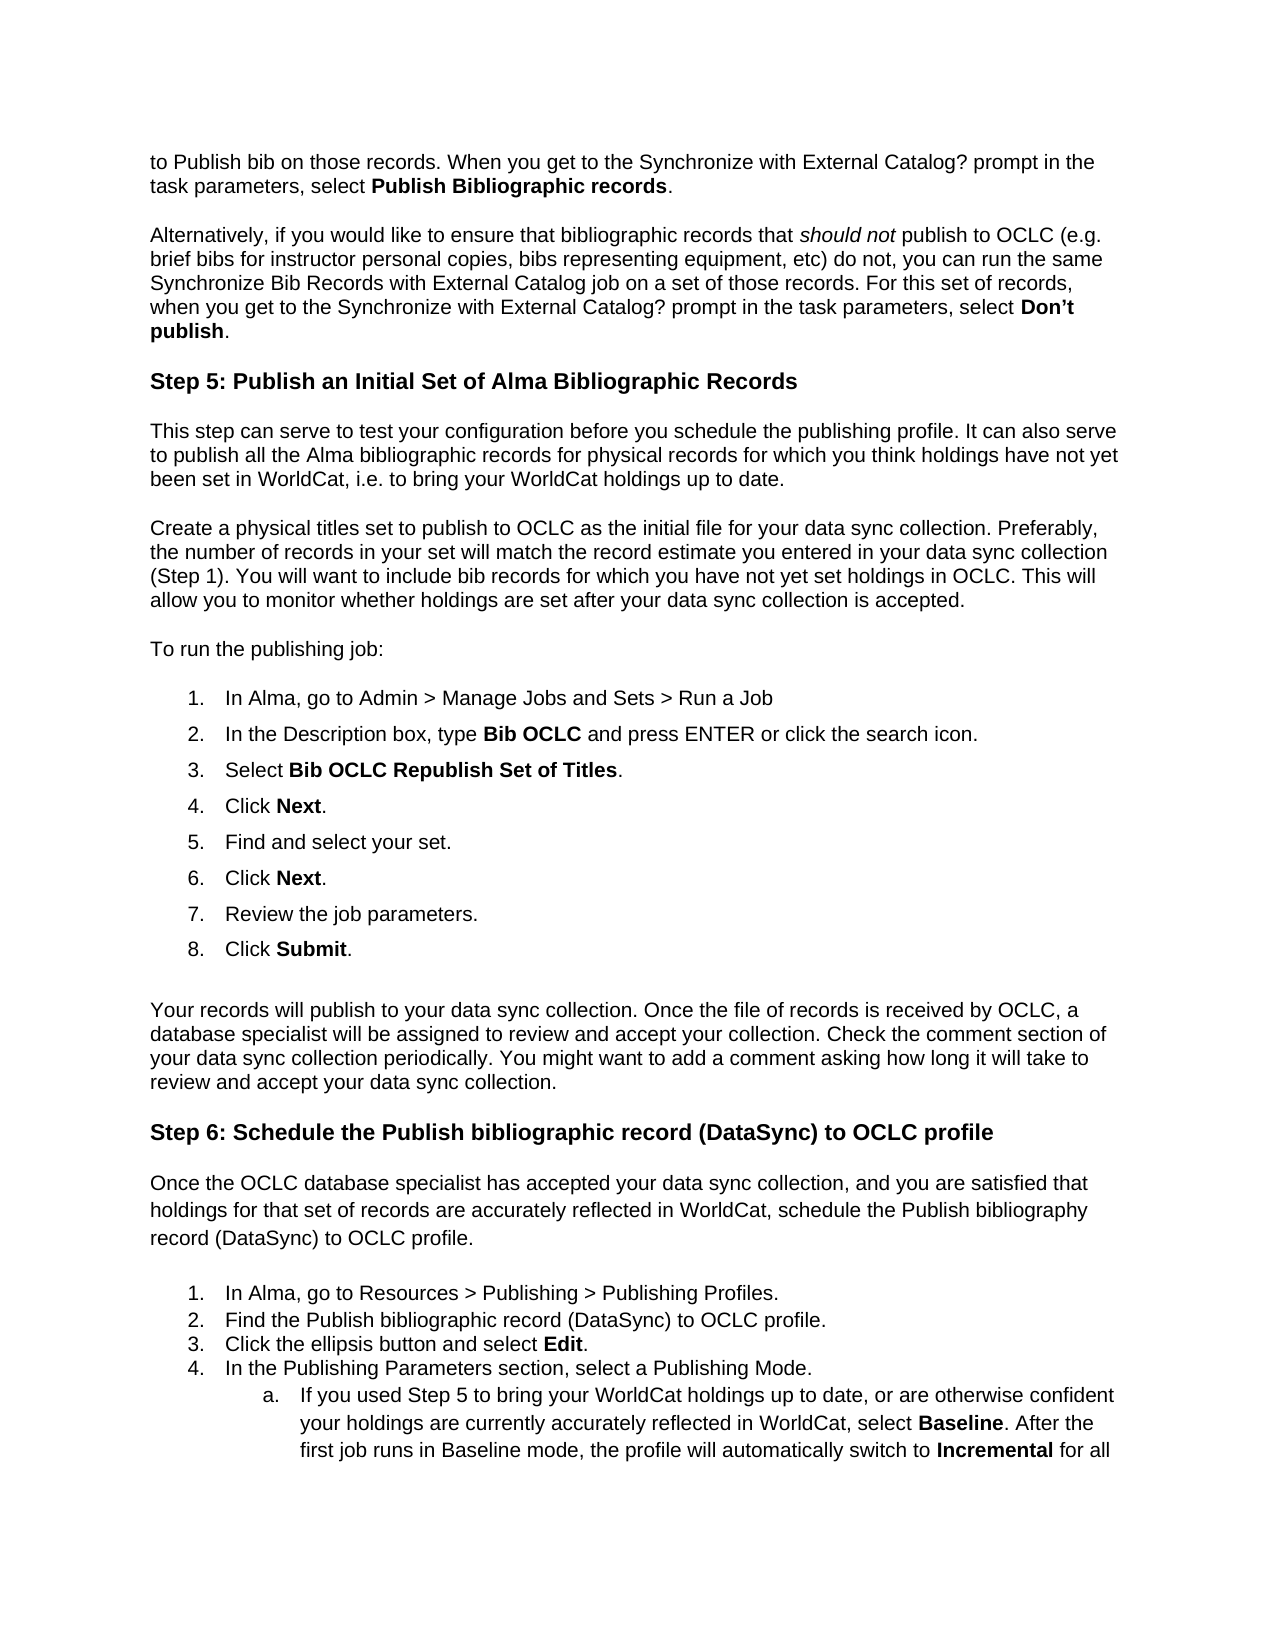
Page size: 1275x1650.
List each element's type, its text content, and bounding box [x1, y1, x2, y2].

list Click Submit. [187, 937, 1125, 961]
list In the Description box, type Bib OCLC and press ENTER or click the search icon. [187, 722, 1125, 746]
text Alternatively, if you would like to ensure that bibliographic records that should not publish to OCLC (e.g. brief bibs for instructor personal copies, bibs representing equipment, etc) do not, you can run the same Synchronize Bib Records with External Catalog job on a set of those records. For this set of records, when you get to the Synchronize with External Catalog? prompt in the task parameters, select Don’t publish. [150, 223, 1125, 343]
text Step 6: Schedule the Publish bibliographic record (DataSync) to OCLC profile [150, 1119, 1125, 1145]
list Select Bib OCLC Republish Set of Titles. [187, 758, 1125, 782]
text Create a physical titles set to publish to OCLC as the initial file for your data sync collection. Preferably, the number of records in your set will match the record estimate you entered in your data sync collection (Step 1). You will want to include bib records for which you have not yet set holdings in OCLC. This will allow you to monitor whether holdings are set after your data sync collection is accepted. [150, 516, 1125, 612]
text This step can serve to test your configuration before you schedule the publishing profile. It can also serve to publish all the Alma bibliographic records for physical records for which you think holdings have not yet been set in WorldCat, i.e. to bring your WorldCat holdings up to date. [150, 419, 1125, 491]
text To run the publishing job: [150, 637, 1125, 661]
list Find the Publish bibliographic record (DataSync) to OCLC profile. [187, 1308, 1125, 1332]
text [150, 150, 1125, 198]
text Once the OCLC database specialist has accepted your data sync collection, and you are satisfied that holdings for that set of records are accurately reflected in WorldCat, schedule the Publish bibliography record (DataSync) to OCLC profile. [150, 1170, 1125, 1249]
list In the Publishing Parameters section, select a Publishing Mode. [187, 1356, 1125, 1380]
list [262, 1383, 1125, 1462]
list Click Next. [187, 793, 1125, 817]
list Click the ellipsis button and select Edit. [187, 1332, 1125, 1356]
text Your records will publish to your data sync collection. Once the file of records is received by OCLC, a database specialist will be assigned to review and accept your collection. Check the comment section of your data sync collection periodically. You might want to add a comment asking how long it will take to review and accept your data sync collection. [150, 998, 1125, 1094]
list Review the job parameters. [187, 901, 1125, 925]
list Find and select your set. [187, 829, 1125, 853]
list In Alma, go to Admin > Manage Jobs and Sets > Run a Job [187, 686, 1125, 710]
list Click Next. [187, 865, 1125, 889]
list In Alma, go to Resources > Publishing > Publishing Profiles. [187, 1280, 1125, 1304]
text Step 5: Publish an Initial Set of Alma Bibliographic Records [150, 368, 1125, 394]
